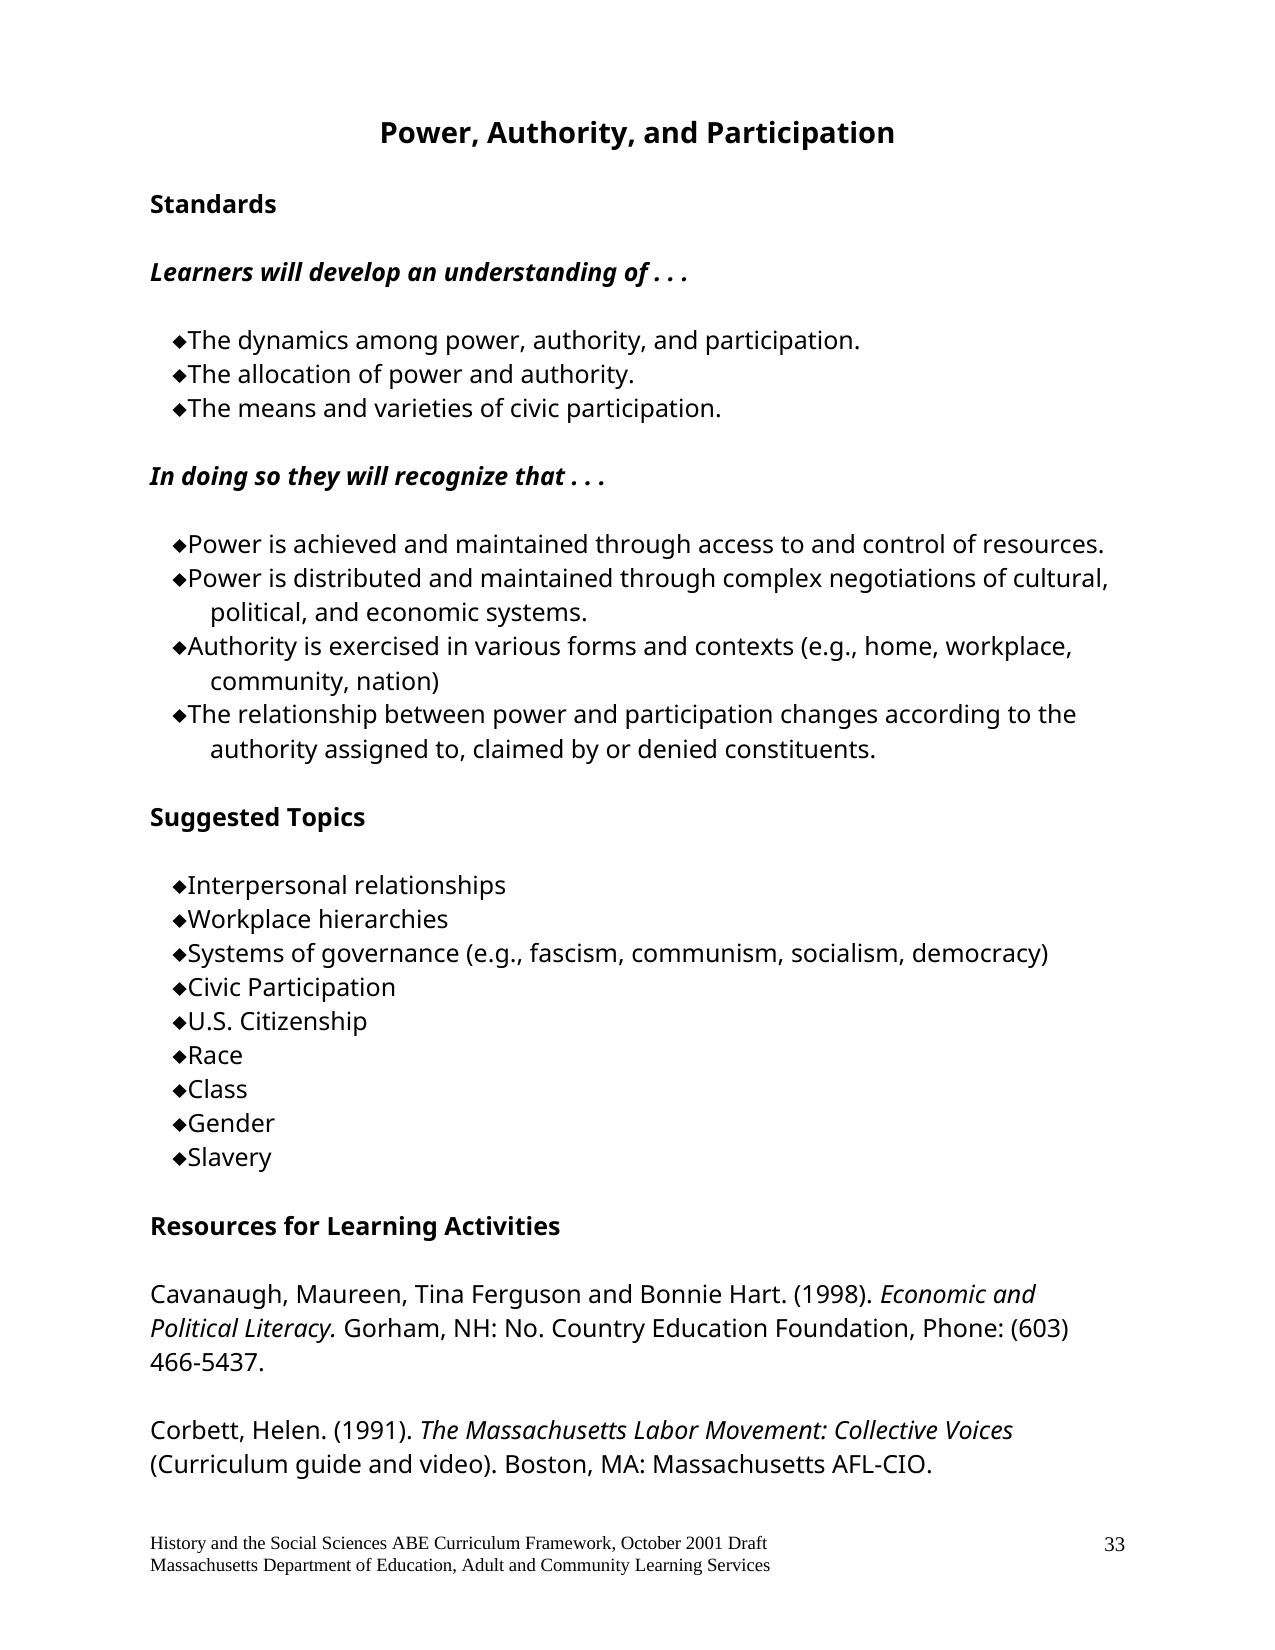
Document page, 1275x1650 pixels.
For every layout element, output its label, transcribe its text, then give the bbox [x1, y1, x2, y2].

title In doing so they will recognize that . . . [150, 459, 1125, 493]
title Suggested Topics [150, 799, 1125, 833]
title Interpersonal relationships [172, 867, 1125, 902]
title The dynamics among power, authority, and participation. [172, 322, 1125, 357]
title Standards [150, 186, 1125, 220]
title Authority is exercised in various forms and contexts (e.g., home, workplace, community, nation) [172, 629, 1125, 697]
title Power is achieved and maintained through access to and control of resources. [172, 527, 1125, 561]
title U.S. Citizenship [172, 1004, 1125, 1038]
title Resources for Learning Activities [150, 1208, 1125, 1242]
title Slavery [172, 1140, 1125, 1174]
title Workplace hierarchies [172, 902, 1125, 936]
title Class [172, 1072, 1125, 1106]
title Learners will develop an understanding of . . . [150, 254, 1125, 288]
title The allocation of power and authority. [172, 357, 1125, 391]
subtitle Cavanaugh, Maureen, Tina Ferguson and Bonnie Hart. (1998). Economic and Political Literacy. Gorham, NH: No. Country Education Foundation, Phone: (603) 466-5437. [150, 1276, 1125, 1378]
title Race [172, 1038, 1125, 1072]
title The means and varieties of civic participation. [172, 391, 1125, 425]
title Gender [172, 1106, 1125, 1140]
title Civic Participation [172, 970, 1125, 1004]
title Systems of governance (e.g., fascism, communism, socialism, democracy) [172, 936, 1125, 970]
subtitle Power, Authority, and Participation [150, 112, 1125, 152]
title Power is distributed and maintained through complex negotiations of cultural, political, and economic systems. [172, 561, 1125, 629]
title The relationship between power and participation changes according to the authority assigned to, claimed by or denied constituents. [172, 697, 1125, 765]
subtitle Corbett, Helen. (1991). The Massachusetts Labor Movement: Collective Voices (Curriculum guide and video). Boston, MA: Massachusetts AFL-CIO. [150, 1412, 1125, 1481]
